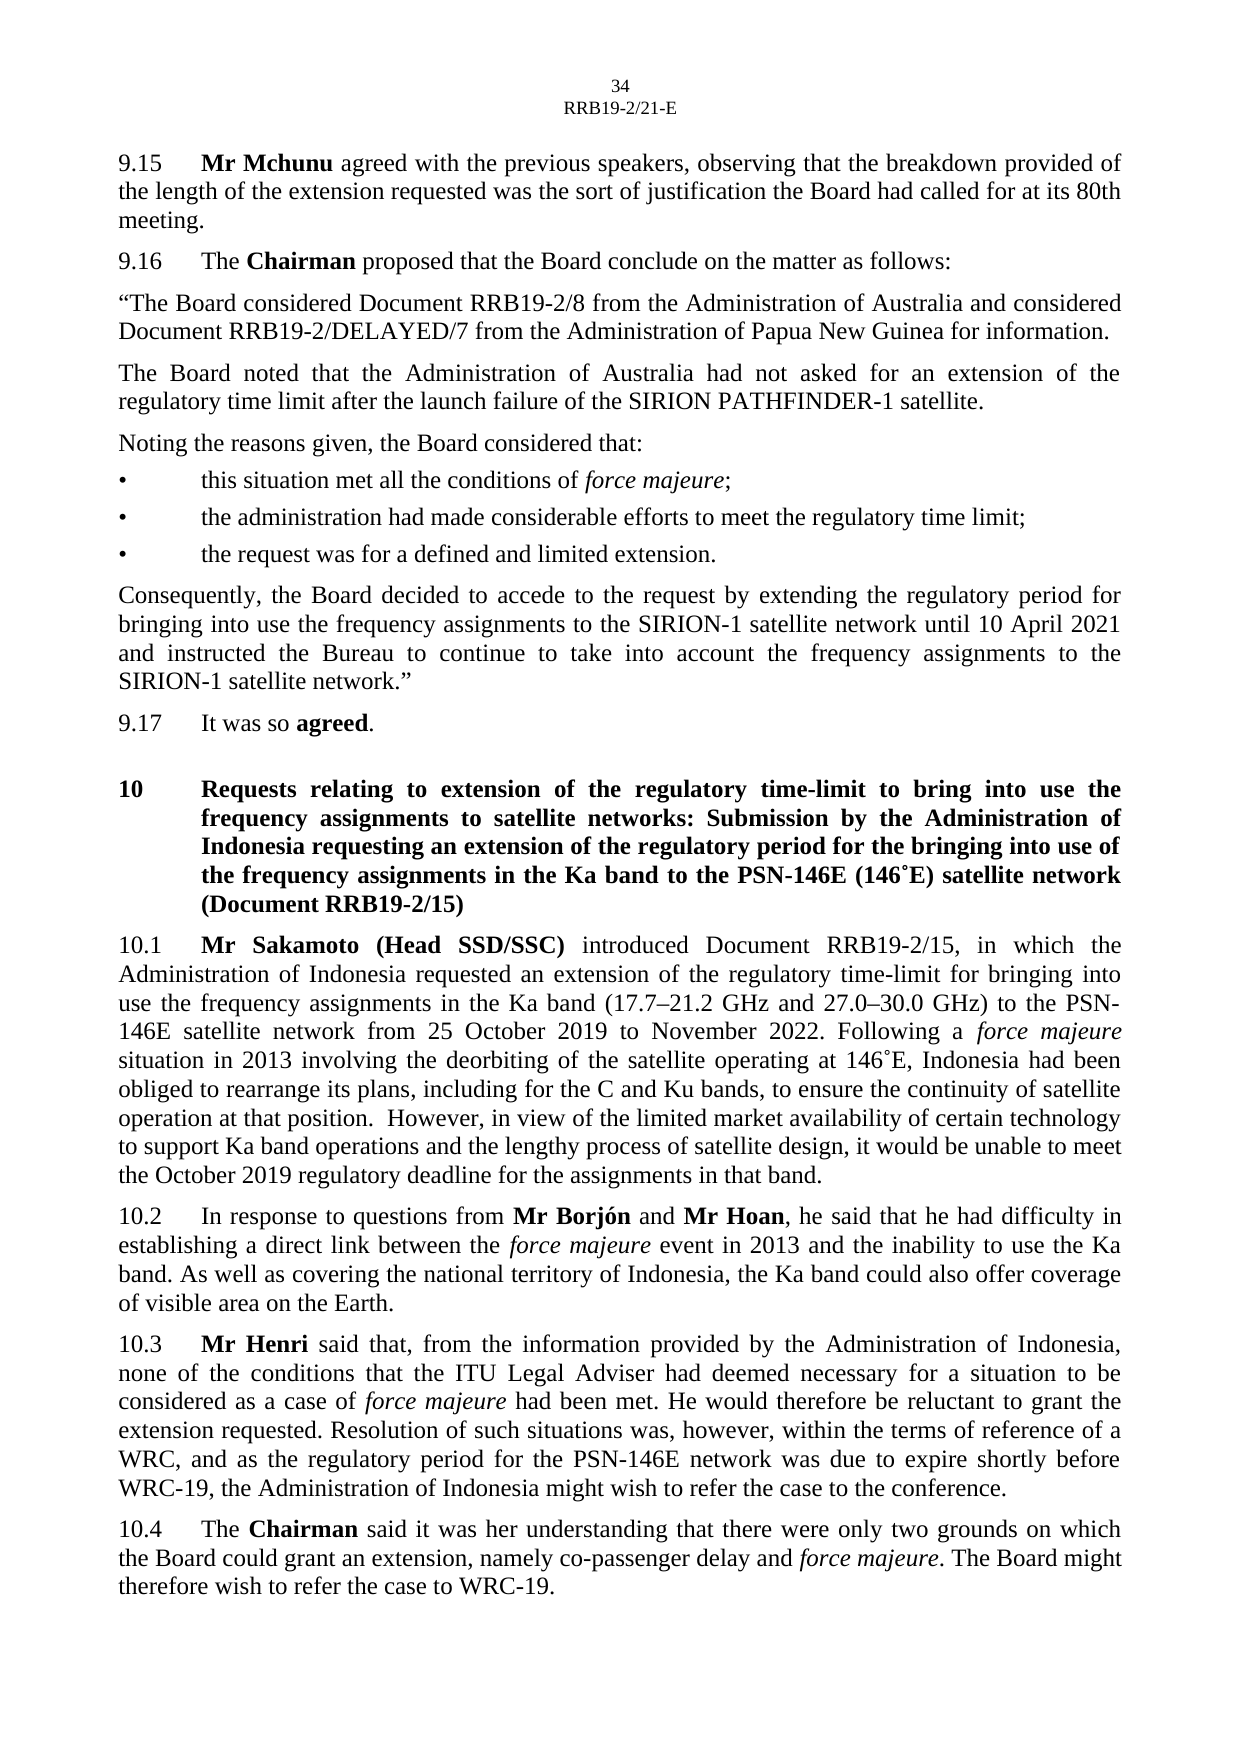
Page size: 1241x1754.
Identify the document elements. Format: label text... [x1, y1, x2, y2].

text • the request was for a defined and limited extension. [118, 539, 1122, 568]
text 10.4 The Chairman said it was her understanding that there were only two grounds on which the Board could grant an extension, namely co-passenger delay and force majeure. The Board might therefore wish to refer the case to WRC-19. [118, 1514, 1122, 1600]
text 10.1 Mr Sakamoto (Head SSD/SSC) introduced Document RRB19-2/15, in which the Administration of Indonesia requested an extension of the regulatory time-limit for bringing into use the frequency assignments in the Ka band (17.7–21.2 GHz and 27.0–30.0 GHz) to the PSN-146E satellite network from 25 October 2019 to November 2022. Following a force majeure situation in 2013 involving the deorbiting of the satellite operating at 146˚E, Indonesia had been obliged to rearrange its plans, including for the C and Ku bands, to ensure the continuity of satellite operation at that position. However, in view of the limited market availability of certain technology to support Ka band operations and the lengthy process of satellite design, it would be unable to meet the October 2019 regulatory deadline for the assignments in that band. [118, 930, 1122, 1189]
text 9.16 The Chairman proposed that the Board conclude on the matter as follows: [118, 246, 1122, 275]
text Consequently, the Board decided to accede to the request by extending the regulatory period for bringing into use the frequency assignments to the SIRION-1 satellite network until 10 April 2021 and instructed the Bureau to continue to take into account the frequency assignments to the SIRION-1 satellite network.” [118, 580, 1122, 695]
text Noting the reasons given, the Board considered that: [118, 428, 1122, 456]
subtitle 10 Requests relating to extension of the regulatory time-limit to bring into use the frequency assignments to satellite networks: Submission by the Administration of Indonesia requesting an extension of the regulatory period for the bringing into use of the frequency assignments in the Ka band to the PSN-146E (146˚E) satellite network (Document RRB19-2/15) [118, 774, 1122, 918]
text 10.2 In response to questions from Mr Borjón and Mr Hoan, he said that he had difficulty in establishing a direct link between the force majeure event in 2013 and the inability to use the Ka band. As well as covering the national territory of Indonesia, the Ka band could also offer coverage of visible area on the Earth. [118, 1201, 1122, 1316]
text • the administration had made considerable efforts to meet the regulatory time limit; [118, 502, 1122, 531]
text The Board noted that the Administration of Australia had not asked for an extension of the regulatory time limit after the launch failure of the SIRION PATHFINDER-1 satellite. [118, 358, 1122, 415]
text 9.15 Mr Mchunu agreed with the previous speakers, observing that the breakdown provided of the length of the extension requested was the sort of justification the Board had called for at its 80th meeting. [118, 148, 1122, 234]
text 9.17 It was so agreed. [118, 708, 1122, 736]
text “The Board considered Document RRB19-2/8 from the Administration of Australia and considered Document RRB19-2/DELAYED/7 from the Administration of Papua New Guinea for information. [118, 288, 1122, 345]
text • this situation met all the conditions of force majeure; [118, 465, 1122, 493]
text 10.3 Mr Henri said that, from the information provided by the Administration of Indonesia, none of the conditions that the ITU Legal Adviser had deemed necessary for a situation to be considered as a case of force majeure had been met. He would therefore be reluctant to grant the extension requested. Resolution of such situations was, however, within the terms of reference of a WRC, and as the regulatory period for the PSN-146E network was due to expire shortly before WRC-19, the Administration of Indonesia might wish to refer the case to the conference. [118, 1329, 1122, 1501]
